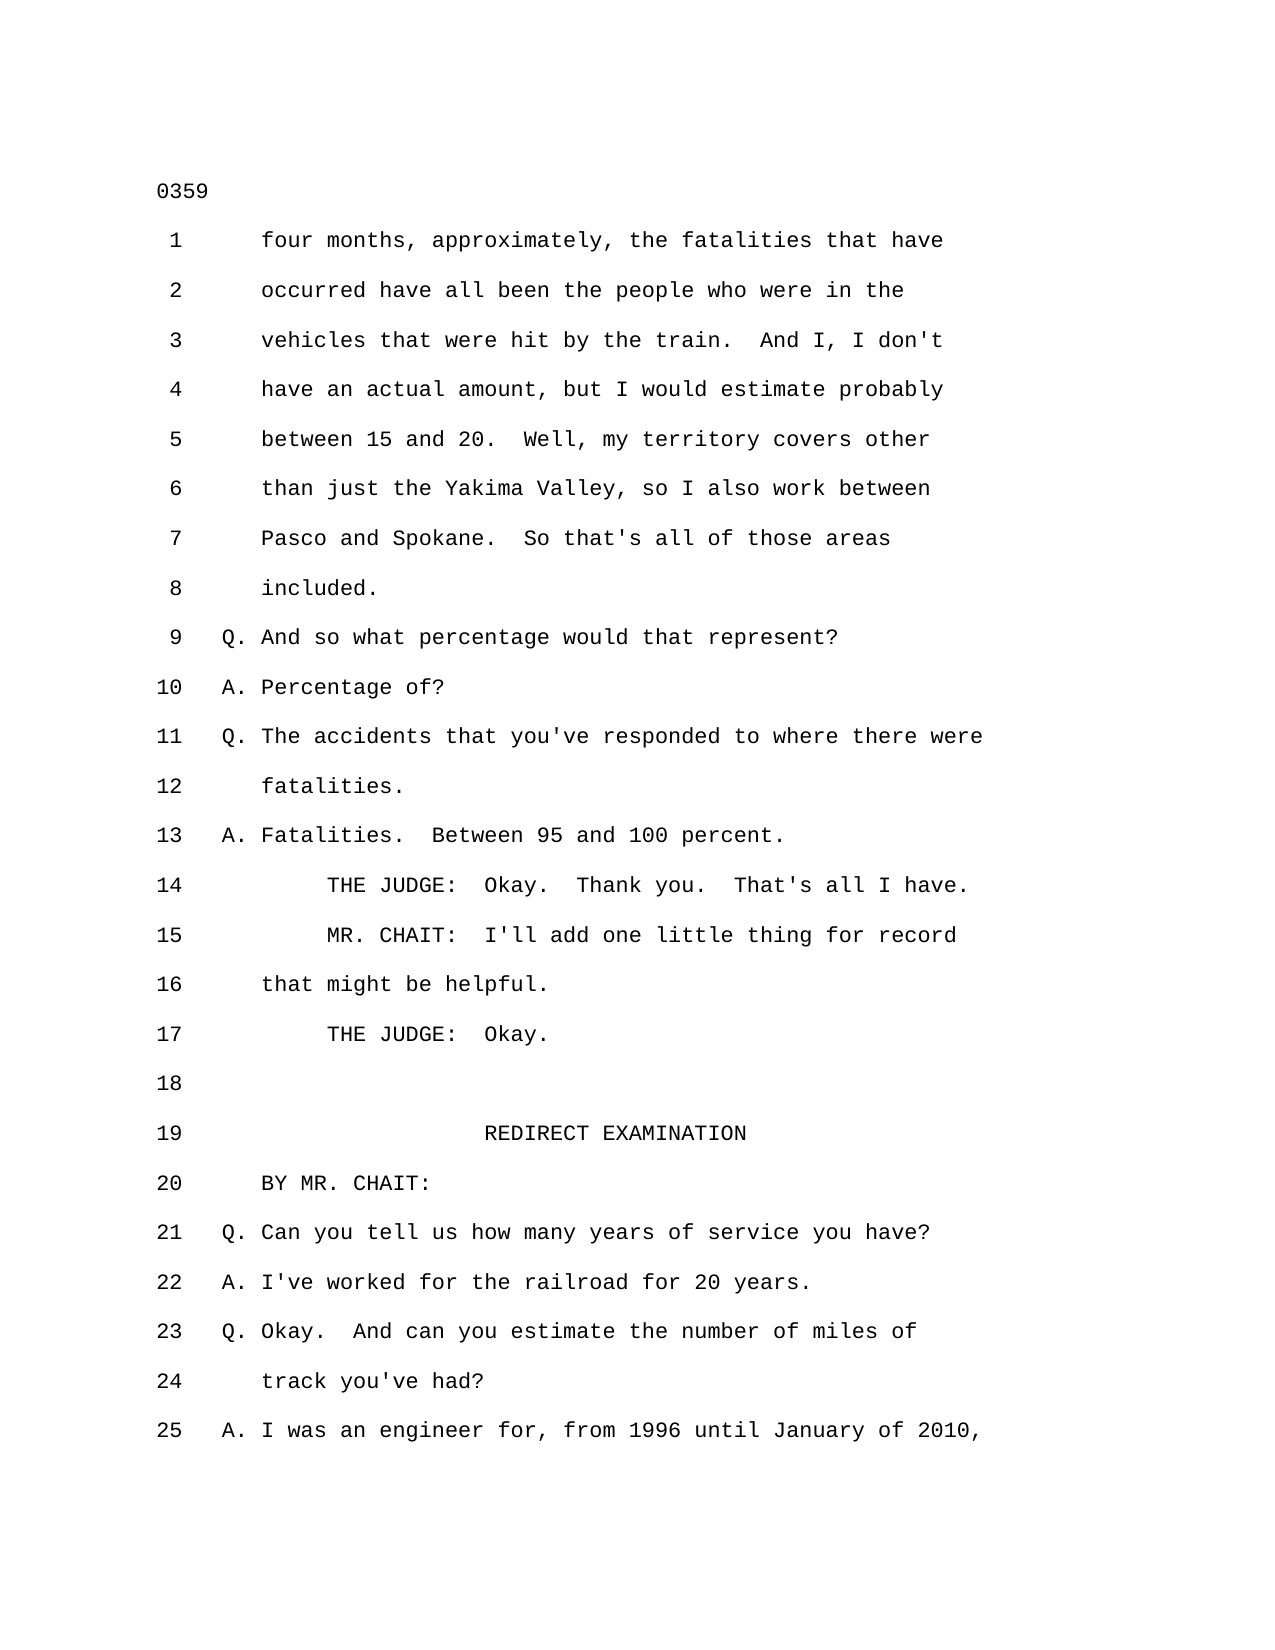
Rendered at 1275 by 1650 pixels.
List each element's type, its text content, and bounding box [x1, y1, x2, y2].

text 25 A. I was an engineer for, from 1996 until January of 2010, [156, 1419, 1119, 1444]
text 14 THE JUDGE: Okay. Thank you. That's all I have. [156, 874, 1119, 899]
text 18 [156, 1072, 1119, 1097]
text 7 Pasco and Spokane. So that's all of those areas [156, 527, 1119, 552]
text 15 MR. CHAIT: I'll add one little thing for record [156, 924, 1119, 948]
text 6 than just the Yakima Valley, so I also work between [156, 477, 1119, 502]
text 4 have an actual amount, but I would estimate probably [156, 378, 1119, 403]
text 1 four months, approximately, the fatalities that have [156, 229, 1119, 254]
text 11 Q. The accidents that you've responded to where there were [156, 725, 1119, 750]
text 16 that might be helpful. [156, 973, 1119, 998]
text 21 Q. Can you tell us how many years of service you have? [156, 1221, 1119, 1246]
text 12 fatalities. [156, 775, 1119, 800]
text 8 included. [156, 577, 1119, 601]
text 3 vehicles that were hit by the train. And I, I don't [156, 329, 1119, 353]
text 24 track you've had? [156, 1370, 1119, 1395]
text 19 REDIRECT EXAMINATION [156, 1122, 1119, 1147]
text 5 between 15 and 20. Well, my territory covers other [156, 428, 1119, 453]
text 13 A. Fatalities. Between 95 and 100 percent. [156, 824, 1119, 849]
text 0359 [156, 180, 1119, 205]
text 9 Q. And so what percentage would that represent? [156, 626, 1119, 651]
text 23 Q. Okay. And can you estimate the number of miles of [156, 1320, 1119, 1345]
text 2 occurred have all been the people who were in the [156, 279, 1119, 304]
text 20 BY MR. CHAIT: [156, 1172, 1119, 1196]
text 17 THE JUDGE: Okay. [156, 1023, 1119, 1048]
text 10 A. Percentage of? [156, 676, 1119, 701]
text 22 A. I've worked for the railroad for 20 years. [156, 1271, 1119, 1296]
